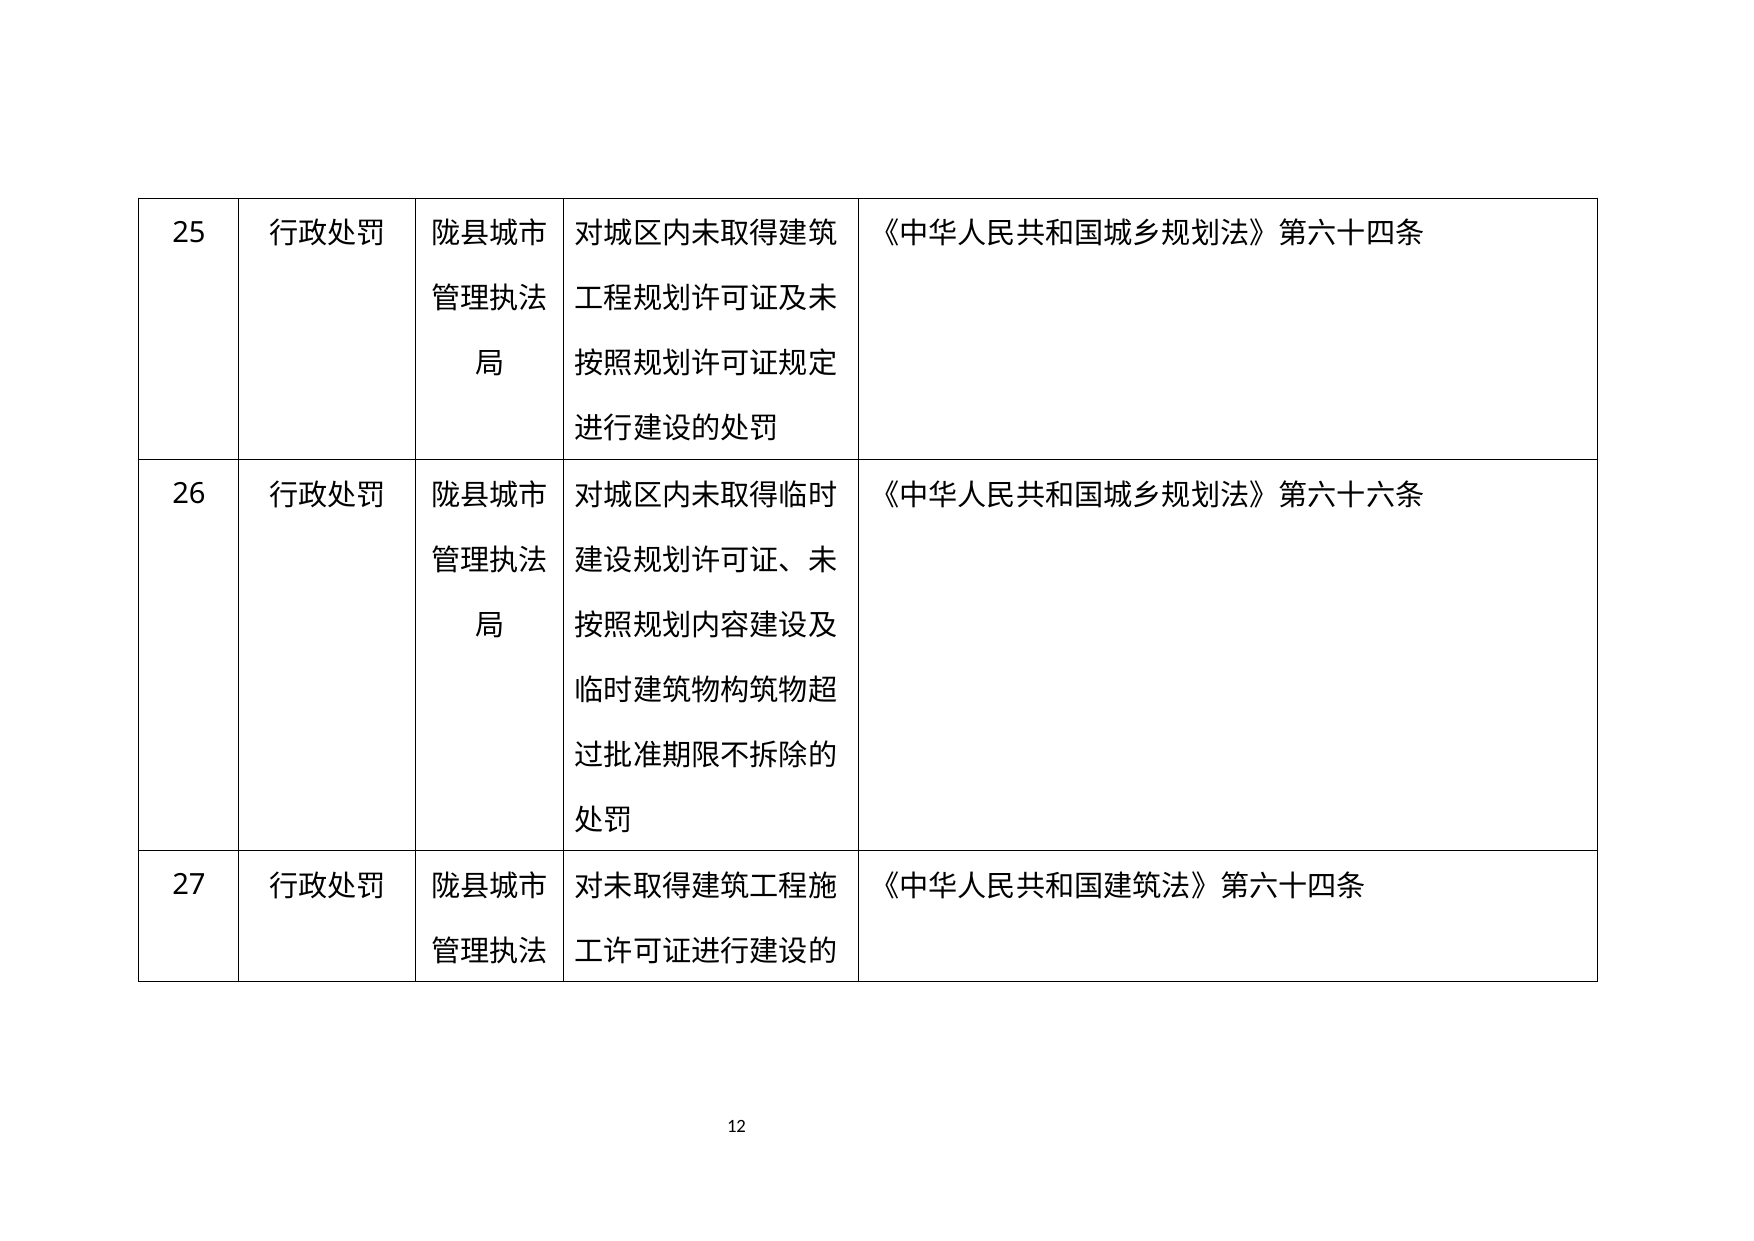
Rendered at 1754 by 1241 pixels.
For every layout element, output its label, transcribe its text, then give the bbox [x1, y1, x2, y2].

table_cell 行政处罚 [239, 460, 415, 850]
table_cell 行政处罚 [239, 199, 415, 459]
table_cell 《中华人民共和国城乡规划法》第六十四条 [859, 199, 1597, 459]
table_cell 陇县城市管理执法局 [416, 460, 563, 850]
table_cell 行政处罚 [239, 851, 415, 981]
table_cell 陇县城市管理执法局 [416, 851, 563, 981]
table_cell 25 [139, 199, 238, 459]
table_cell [564, 851, 858, 981]
table_cell 对城区内未取得临时建设规划许可证、未按照规划内容建设及临时建筑物构筑物超过批准期限不拆除的处罚 [564, 460, 858, 850]
table_cell 《中华人民共和国建筑法》第六十四条 [859, 851, 1597, 981]
table_cell 26 [139, 460, 238, 850]
table_cell 27 [139, 851, 238, 981]
table_cell 陇县城市管理执法局 [416, 199, 563, 459]
table_cell 对城区内未取得建筑工程规划许可证及未按照规划许可证规定进行建设的处罚 [564, 199, 858, 459]
table_cell 《中华人民共和国城乡规划法》第六十六条 [859, 460, 1597, 850]
